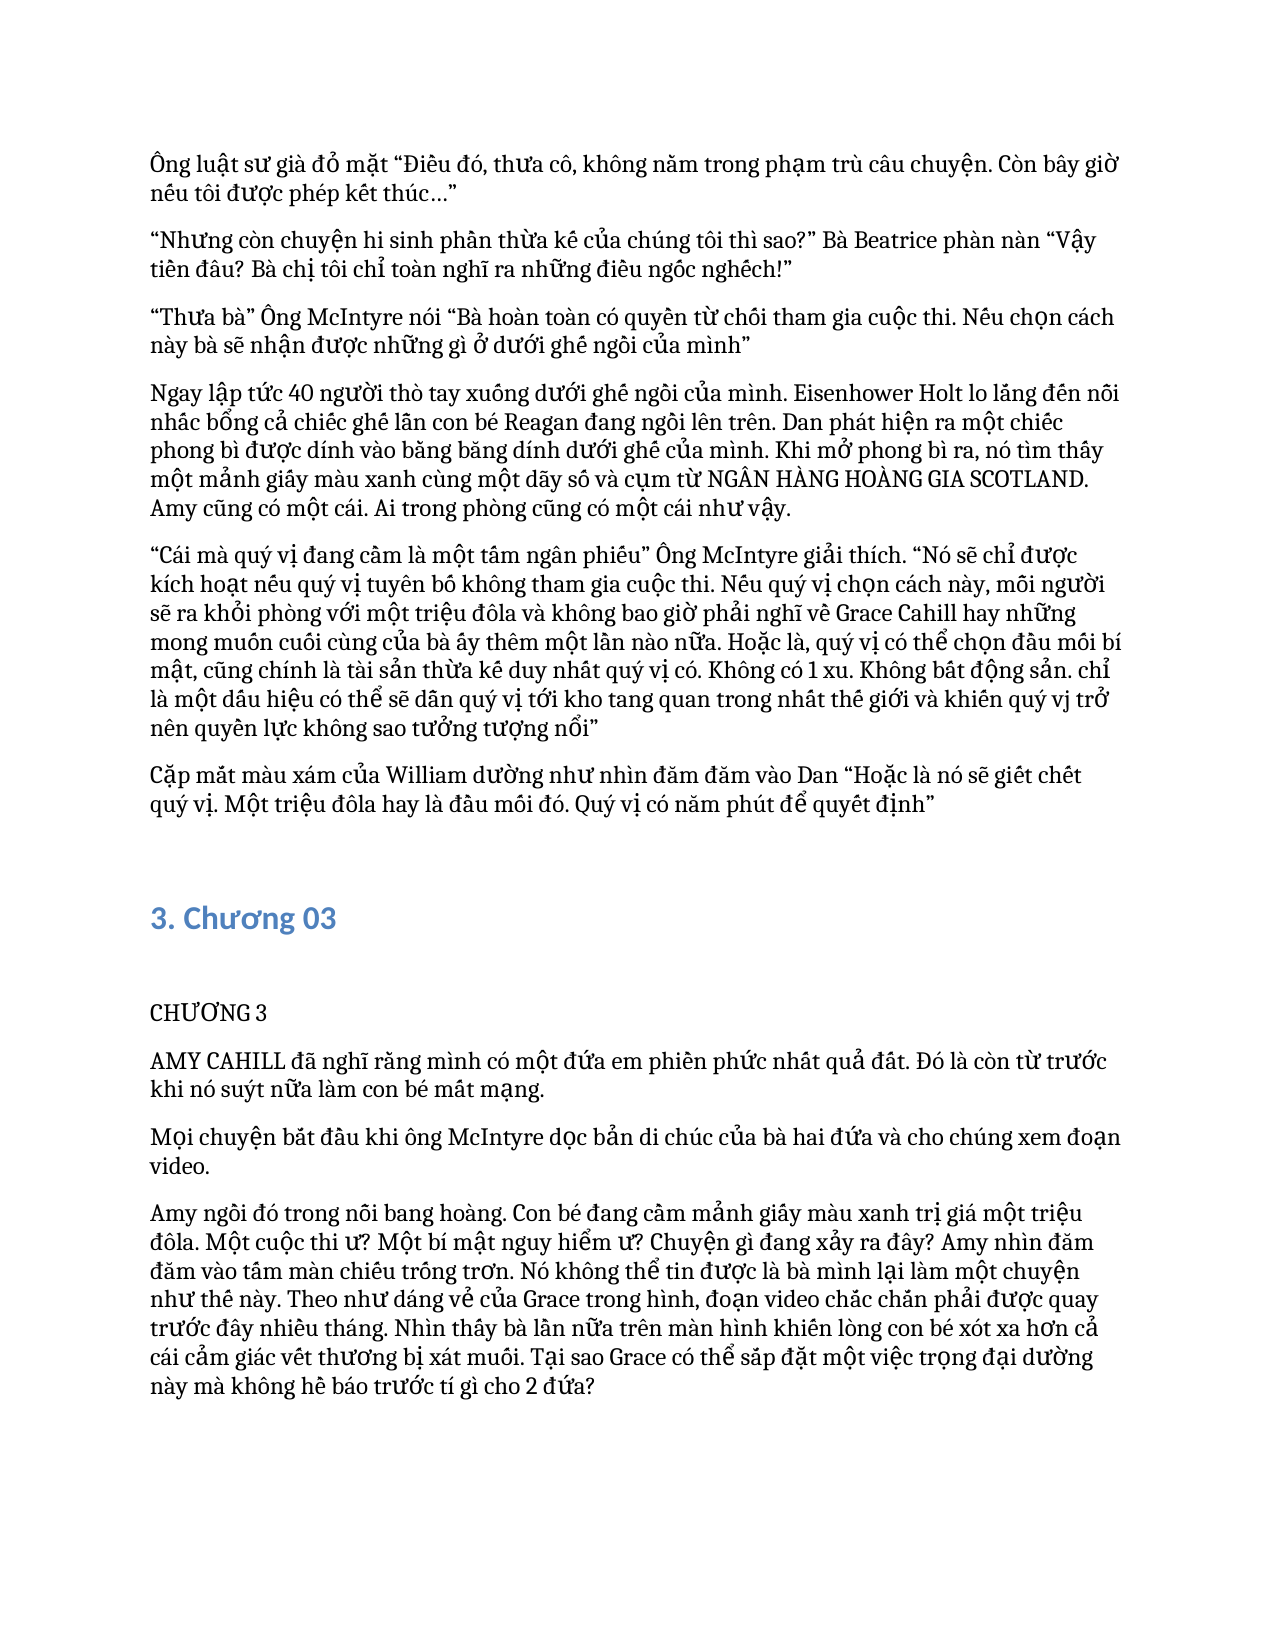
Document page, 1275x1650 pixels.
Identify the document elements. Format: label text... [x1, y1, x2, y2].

text “Thưa bà” Ông McIntyre nói “Bà hoàn toàn có quyền từ chối tham gia cuộc thi. Nếu chọn cách này bà sẽ nhận được những gì ở dưới ghế ngồi của mình” [150, 302, 1125, 360]
text Mọi chuyện bắt đầu khi ông McIntyre dọc bản di chúc của bà hai đứa và cho chúng xem đoạn video. [150, 1123, 1125, 1180]
text “Cái mà quý vị đang cầm là một tấm ngân phiếu” Ông McIntyre giải thích. “Nó sẽ chỉ được kích hoạt nếu quý vị tuyên bố không tham gia cuộc thi. Nếu quý vị chọn cách này, mỗi người sẽ ra khỏi phòng với một triệu đôla và không bao giờ phải nghĩ về Grace Cahill hay những mong muốn cuối cùng của bà ấy thêm một lần nào nữa. Hoặc là, quý vị có thể chọn đầu mối bí mật, cũng chính là tài sản thừa kế duy nhất quý vị có. Không có 1 xu. Không bất động sản. chỉ là một dấu hiệu có thể sẽ dẫn quý vị tới kho tang quan trong nhất thế giới và khiến quý vj trở nên quyền lực không sao tưởng tượng nổi” [150, 541, 1125, 742]
text CHƯƠNG 3 [150, 942, 1125, 1028]
text AMY CAHILL đã nghĩ rằng mình có một đứa em phiền phức nhất quả đất. Đó là còn từ trước khi nó suýt nữa làm con bé mất mạng. [150, 1047, 1125, 1104]
text Cặp mắt màu xám của William dường như nhìn đăm đăm vào Dan “Hoặc là nó sẽ giết chết quý vị. Một triệu đôla hay là đầu mối đó. Quý vị có năm phút để quyết định” [150, 761, 1125, 876]
text Amy ngồi đó trong nỗi bang hoàng. Con bé đang cầm mảnh giấy màu xanh trị giá một triệu đôla. Một cuộc thi ư? Một bí mật nguy hiểm ư? Chuyện gì đang xảy ra đây? Amy nhìn đăm đăm vào tấm màn chiếu trống trơn. Nó không thể tin được là bà mình lại làm một chuyện như thế này. Theo như dáng vẻ của Grace trong hình, đoạn video chắc chắn phải được quay trước đây nhiều tháng. Nhìn thấy bà lần nữa trên màn hình khiến lòng con bé xót xa hơn cả cái cảm giác vết thương bị xát muối. Tại sao Grace có thể sắp đặt một việc trọng đại dường này mà không hề báo trước tí gì cho 2 đứa? [150, 1199, 1125, 1400]
text Ông luật sư già đỏ mặt “Điều đó, thưa cô, không nằm trong phạm trù câu chuyện. Còn bây giờ nếu tôi được phép kết thúc…” [150, 150, 1125, 207]
text “Nhưng còn chuyện hi sinh phần thừa kế của chúng tôi thì sao?” Bà Beatrice phàn nàn “Vậy tiền đâu? Bà chị tôi chỉ toàn nghĩ ra những điều ngốc nghếch!” [150, 226, 1125, 284]
subtitle 3. Chương 03 [150, 897, 1125, 938]
text Ngay lập tức 40 người thò tay xuống dưới ghế ngồi của mình. Eisenhower Holt lo lắng đến nỗi nhấc bổng cả chiếc ghế lẫn con bé Reagan đang ngồi lên trên. Dan phát hiện ra một chiếc phong bì được dính vào bằng băng dính dưới ghế của mình. Khi mở phong bì ra, nó tìm thấy một mảnh giấy màu xanh cùng một dãy số và cụm từ NGÂN HÀNG HOÀNG GIA SCOTLAND. Amy cũng có một cái. Ai trong phòng cũng có một cái như vậy. [150, 379, 1125, 522]
